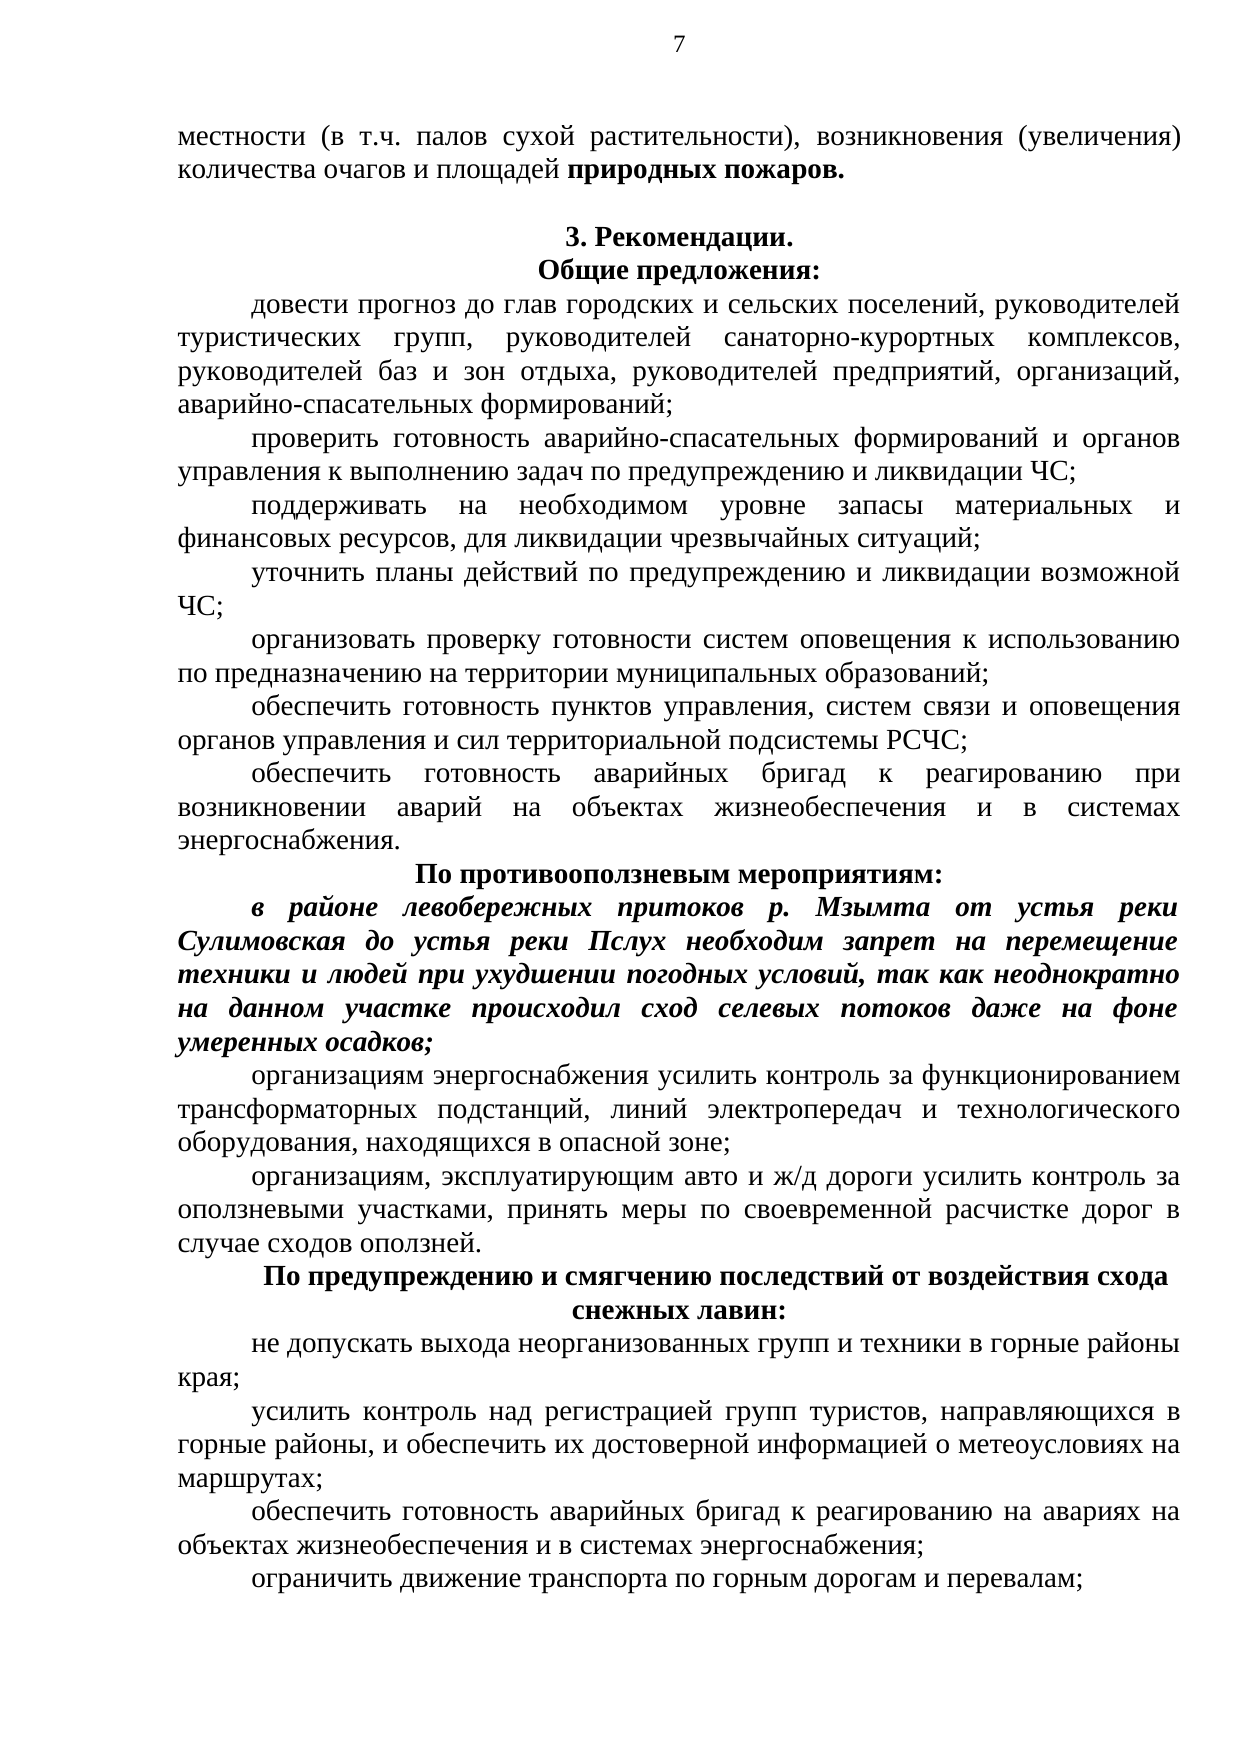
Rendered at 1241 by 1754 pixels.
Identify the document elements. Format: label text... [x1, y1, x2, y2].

text По противооползневым мероприятиям: [177, 856, 1181, 889]
text усилить контроль над регистрацией групп туристов, направляющихся в горные районы, и обеспечить их достоверной информацией о метеоусловиях на маршрутах; [177, 1393, 1181, 1493]
text проверить готовность аварийно-спасательных формирований и органов управления к выполнению задач по предупреждению и ликвидации ЧС; [177, 420, 1181, 487]
text обеспечить готовность аварийных бригад к реагированию при возникновении аварий на объектах жизнеобеспечения и в системах энергоснабжения. [177, 755, 1181, 856]
text организовать проверку готовности систем оповещения к использованию по предназначению на территории муниципальных образований; [177, 621, 1181, 688]
text не допускать выхода неорганизованных групп и техники в горные районы края; [177, 1326, 1181, 1393]
text 3. Рекомендации. [177, 219, 1181, 252]
text довести прогноз до глав городских и сельских поселений, руководителей туристических групп, руководителей санаторно-курортных комплексов, руководителей баз и зон отдыха, руководителей предприятий, организаций, аварийно-спасательных формирований; [177, 286, 1181, 420]
text поддерживать на необходимом уровне запасы материальных и финансовых ресурсов, для ликвидации чрезвычайных ситуаций; [177, 487, 1181, 554]
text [177, 118, 1181, 185]
text обеспечить готовность пунктов управления, систем связи и оповещения органов управления и сил территориальной подсистемы РСЧС; [177, 688, 1181, 755]
text организациям, эксплуатирующим авто и ж/д дороги усилить контроль за оползневыми участками, принять меры по своевременной расчистке дорог в случае сходов оползней. [177, 1158, 1181, 1258]
text уточнить планы действий по предупреждению и ликвидации возможной ЧС; [177, 554, 1181, 621]
text По предупреждению и смягчению последствий от воздействия схода снежных лавин: [177, 1258, 1181, 1326]
text обеспечить готовность аварийных бригад к реагированию на авариях на объектах жизнеобеспечения и в системах энергоснабжения; [177, 1493, 1181, 1560]
text в районе левобережных притоков р. Мзымта от устья реки Сулимовская до устья реки Пслух необходим запрет на перемещение техники и людей при ухудшении погодных условий, так как неоднократно на данном участке происходил сход селевых потоков даже на фоне умеренных осадков; [177, 889, 1181, 1057]
text Общие предложения: [177, 252, 1181, 286]
text организациям энергоснабжения усилить контроль за функционированием трансформаторных подстанций, линий электропередач и технологического оборудования, находящихся в опасной зоне; [177, 1057, 1181, 1158]
text ограничить движение транспорта по горным дорогам и перевалам; [177, 1560, 1181, 1594]
